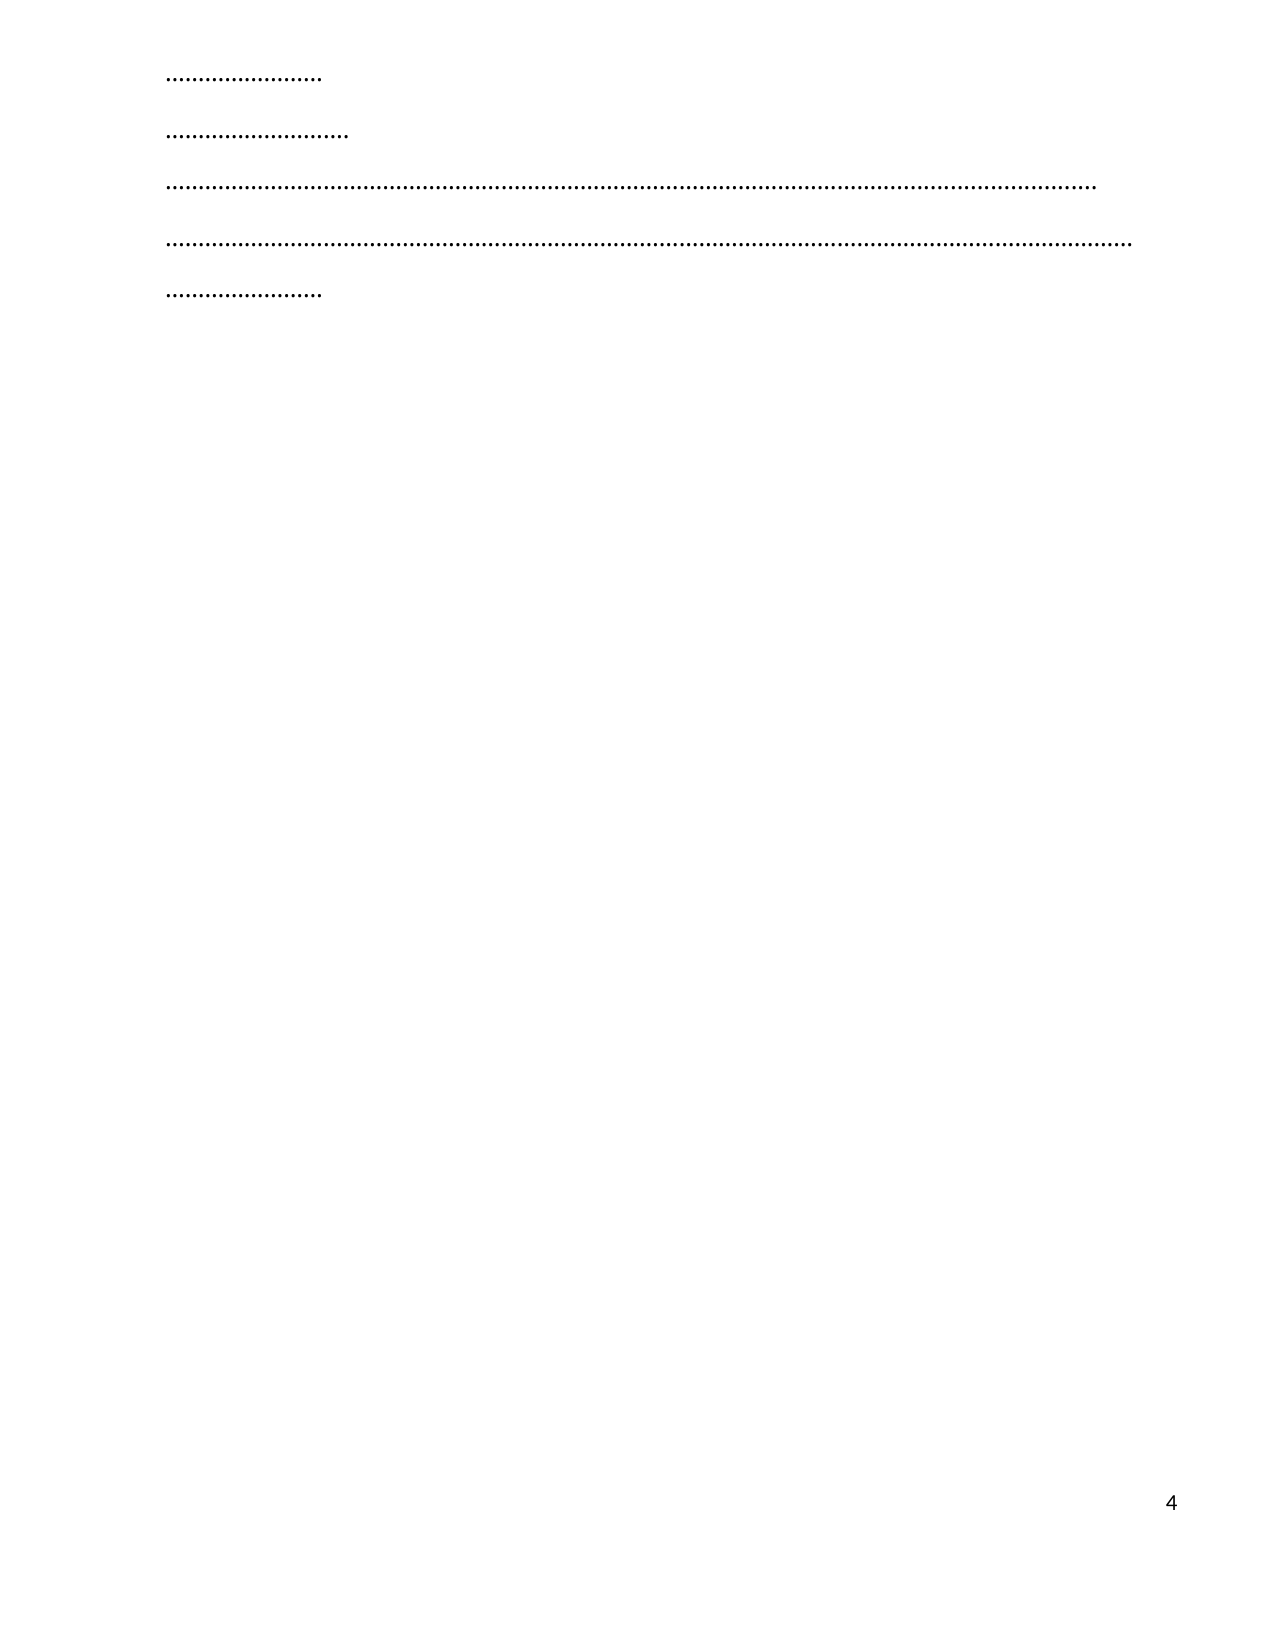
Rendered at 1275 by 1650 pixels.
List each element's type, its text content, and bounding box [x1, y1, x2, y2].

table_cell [144, 44, 1137, 101]
table_cell ……………………….………………………………………………………………………………………………................................. [144, 101, 1137, 210]
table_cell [144, 210, 1137, 318]
